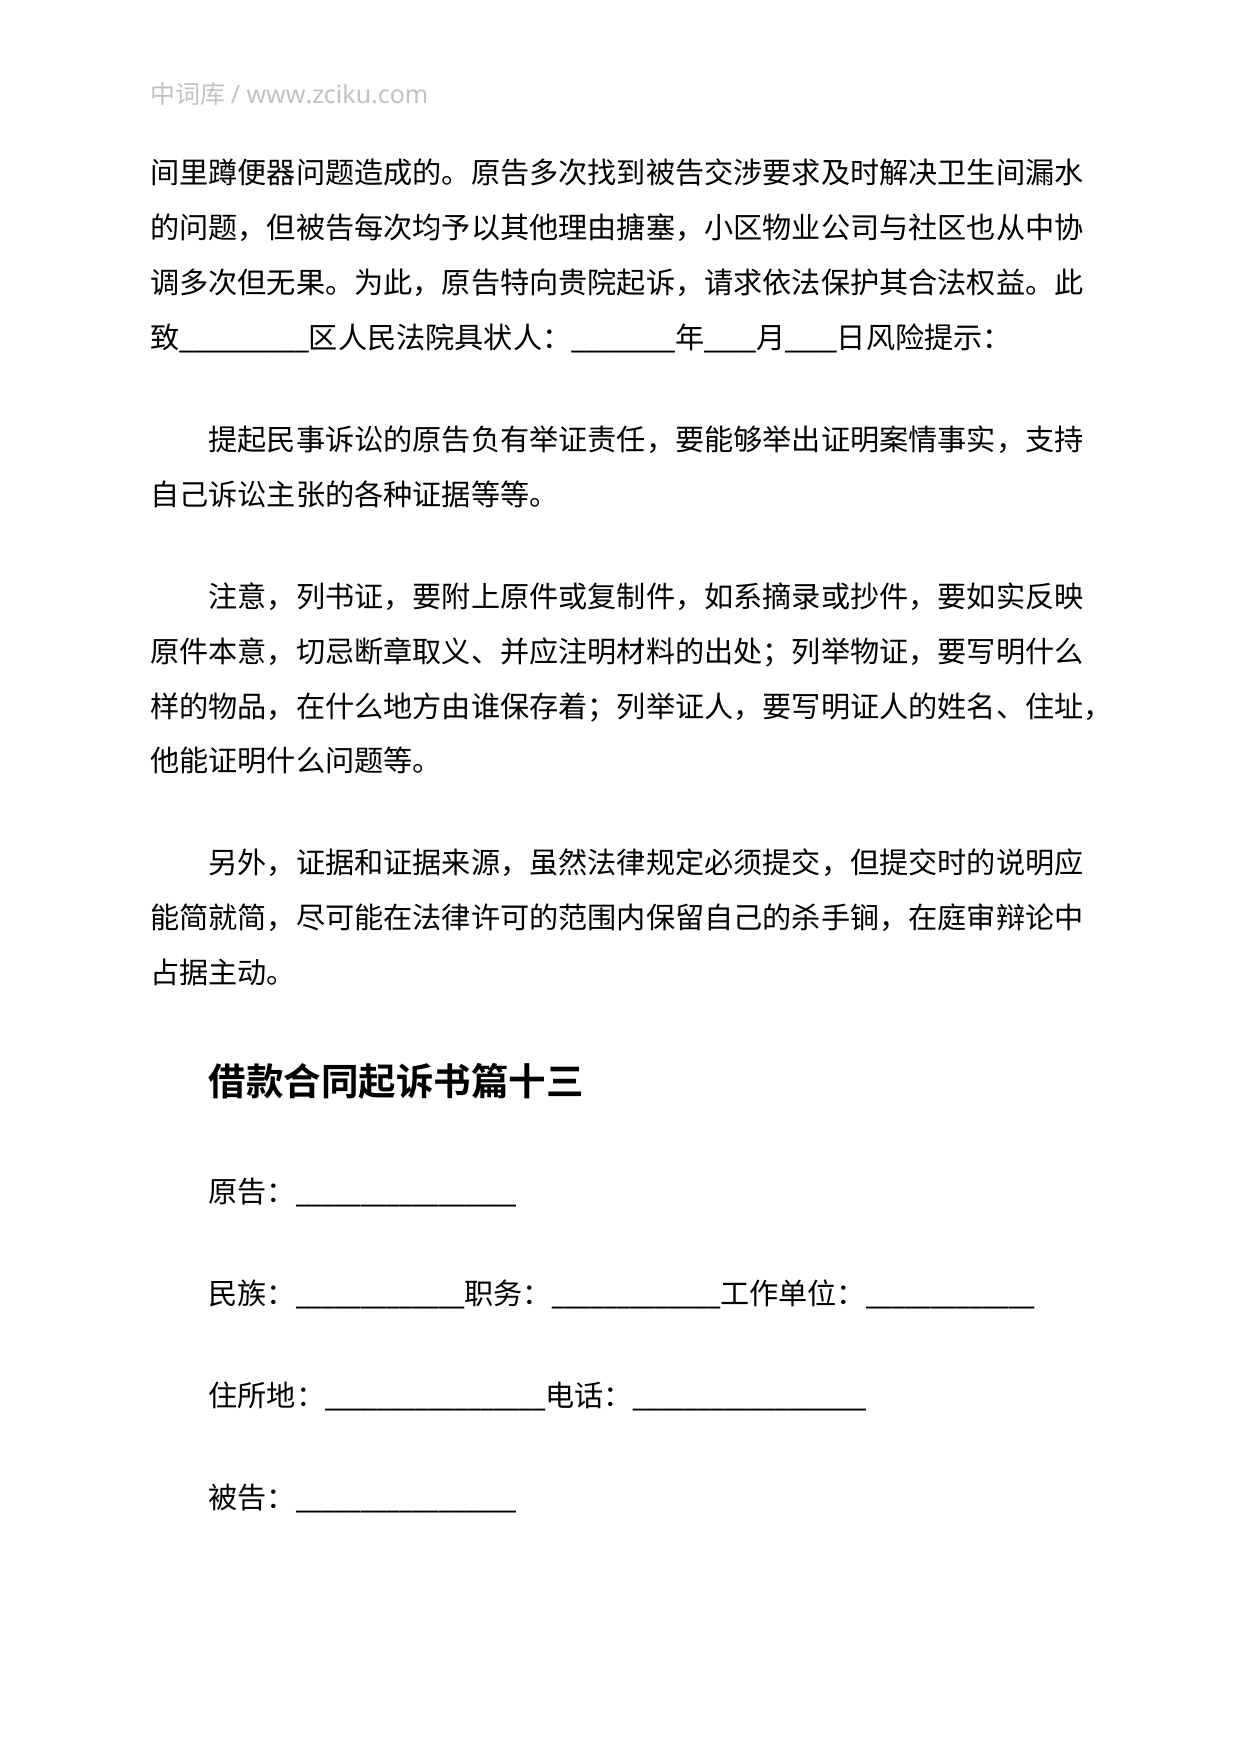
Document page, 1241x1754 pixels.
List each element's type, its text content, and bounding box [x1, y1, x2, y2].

text 另外，证据和证据来源，虽然法律规定必须提交，但提交时的说明应能简就简，尽可能在法律许可的范围内保留自己的杀手锏，在庭审辩论中占据主动。 [150, 840, 1090, 992]
text 被告：_________________ [150, 1475, 1090, 1517]
text 民族：_____________职务：_____________工作单位：_____________ [150, 1271, 1090, 1313]
text 注意，列书证，要附上原件或复制件，如系摘录或抄件，要如实反映原件本意，切忌断章取义、并应注明材料的出处；列举物证，要写明什么样的物品，在什么地方由谁保存着；列举证人，要写明证人的姓名、住址，他能证明什么问题等。 [150, 573, 1090, 780]
text 住所地：_________________电话：__________________ [150, 1373, 1090, 1415]
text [150, 150, 1090, 357]
text 借款合同起诉书篇十三 [150, 1051, 1090, 1106]
text 原告：_________________ [150, 1169, 1090, 1211]
text 提起民事诉讼的原告负有举证责任，要能够举出证明案情事实，支持自己诉讼主张的各种证据等等。 [150, 417, 1090, 514]
